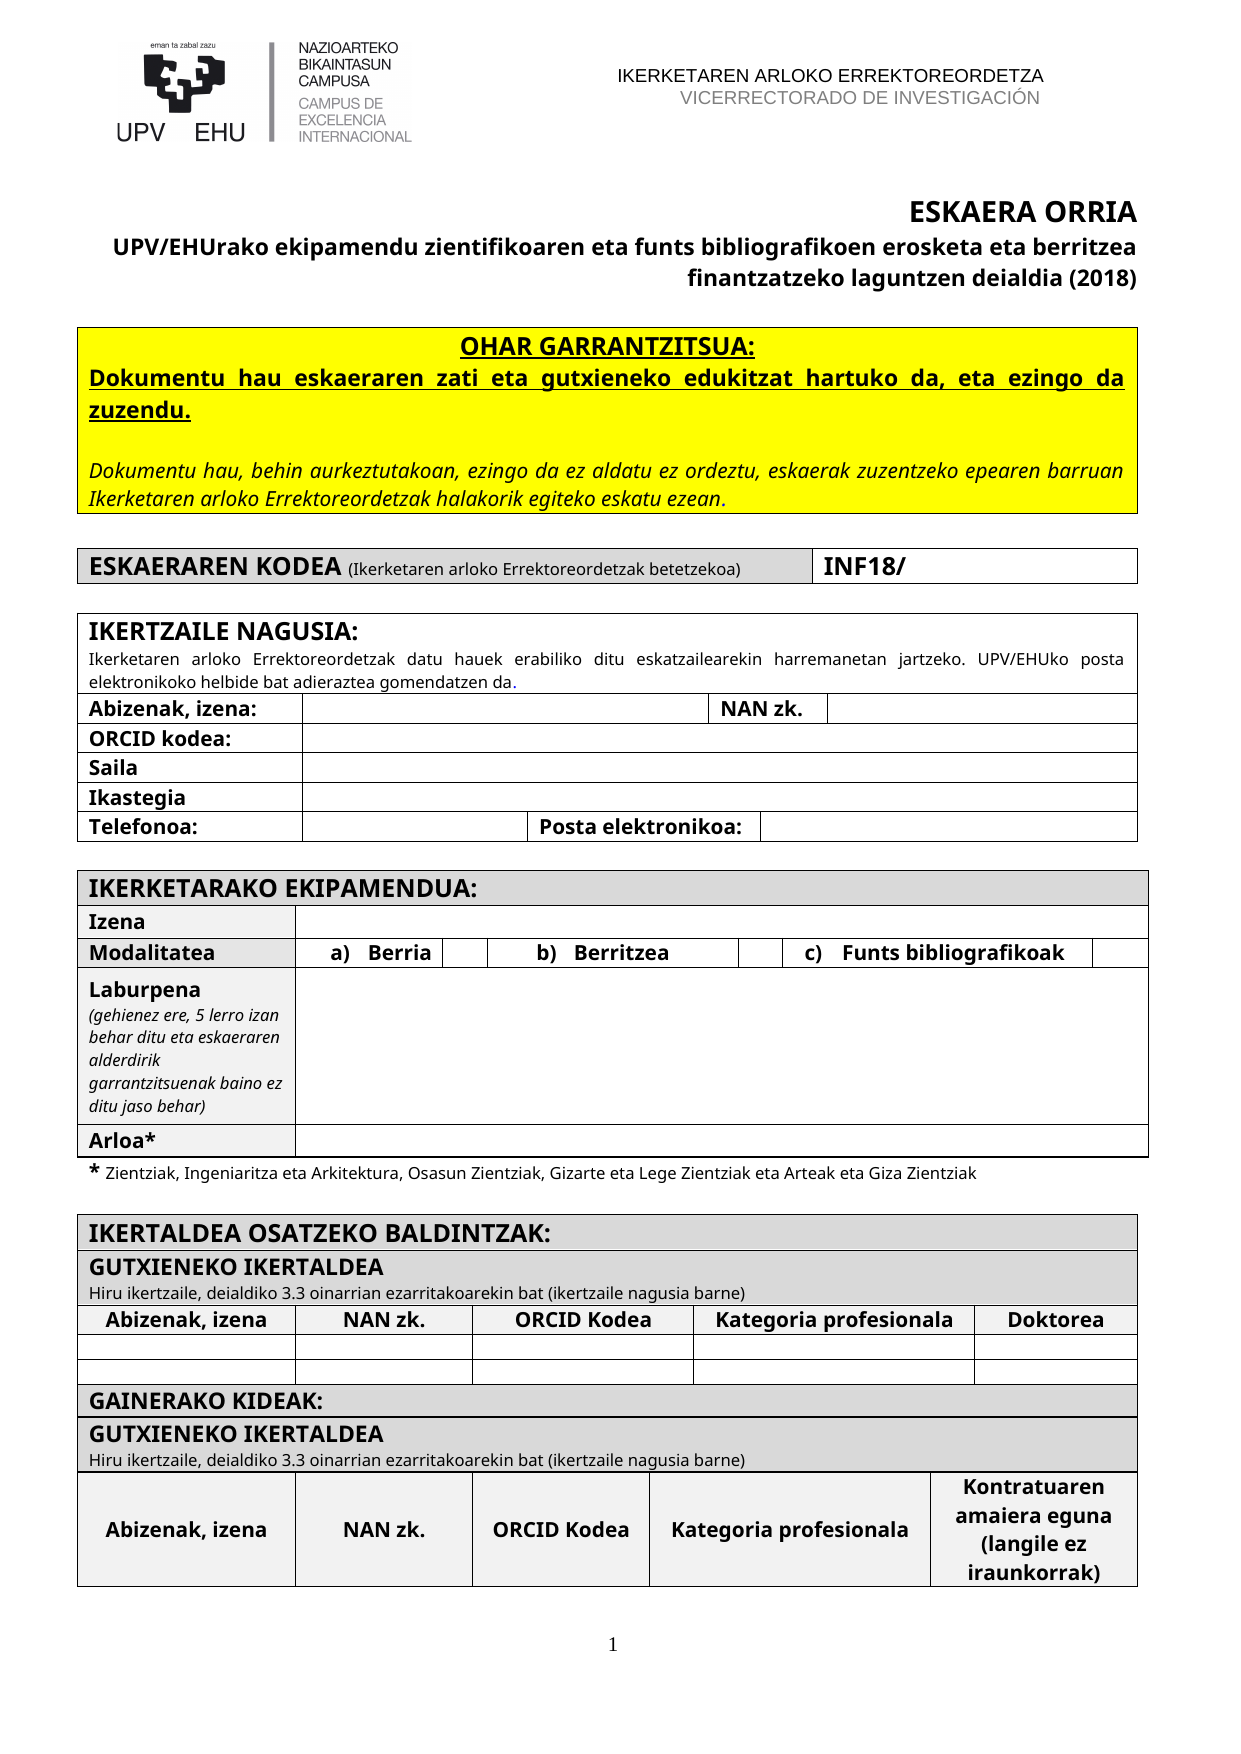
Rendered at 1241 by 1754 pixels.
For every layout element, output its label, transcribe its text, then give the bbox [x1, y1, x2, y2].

table_cell Funts bibliografikoak [783, 939, 1092, 967]
table_cell Arloa* [78, 1125, 295, 1156]
table_cell [694, 1360, 974, 1384]
table_cell [303, 783, 1137, 811]
table_cell [296, 906, 1148, 937]
table_cell [473, 1335, 693, 1359]
table_cell [303, 694, 708, 723]
picture [117, 42, 412, 142]
table_header OHAR GARRANTZITSUA: Dokumentu hau eskaeraren zati eta gutxieneko edukitzat hartuko da, eta ezingo da zuzendu. Dokumentu hau, behin aurkeztutakoan, ezingo da ez aldatu ez ordeztu, eskaerak zuzentzeko epearen barruan Ikerketaren arloko Errektoreordetzak halakorik egiteko eskatu ezean. [78, 328, 1137, 513]
table_cell GUTXIENEKO IKERTALDEA Hiru ikertzaile, deialdiko 3.3 oinarrian ezarritakoarekin bat (ikertzaile nagusia barne) [78, 1418, 1137, 1471]
table_cell [473, 1360, 693, 1384]
table_cell NAN zk. [296, 1306, 472, 1334]
table_cell Kategoria profesionala [694, 1306, 974, 1334]
table_cell ORCID Kodea [473, 1473, 649, 1586]
table_cell Berritzea [488, 939, 738, 967]
table_header IKERTZAILE NAGUSIA: Ikerketaren arloko Errektoreordetzak datu hauek erabiliko ditu eskatzailearekin harremanetan jartzeko. UPV/EHUko posta elektronikoko helbide bat adieraztea gomendatzen da. [78, 614, 1137, 693]
table_header ESKAERAREN KODEA (Ikerketaren arloko Errektoreordetzak betetzekoa) [78, 549, 812, 583]
table_cell [303, 753, 1137, 782]
table_cell GUTXIENEKO IKERTALDEA Hiru ikertzaile, deialdiko 3.3 oinarrian ezarritakoarekin bat (ikertzaile nagusia barne) [78, 1251, 1137, 1304]
table_cell Ikastegia [78, 783, 302, 811]
table_header INF18/ [813, 549, 1137, 583]
table_cell Modalitatea [78, 939, 295, 967]
table_cell [78, 1335, 295, 1359]
table_cell [1093, 939, 1148, 967]
table_cell Berria [296, 939, 442, 967]
table_cell [761, 812, 1137, 841]
table_cell [828, 694, 1137, 723]
table_cell [296, 1335, 472, 1359]
table_cell [296, 1125, 1148, 1156]
table_header IKERKETARAKO EKIPAMENDUA: [78, 871, 1148, 905]
table_cell Posta elektronikoa: [528, 812, 760, 841]
table_cell Kontratuaren amaiera eguna (langile ez iraunkorrak) [931, 1473, 1137, 1586]
table_cell Telefonoa: [78, 812, 302, 841]
table_cell [296, 1360, 472, 1384]
table_cell [694, 1335, 974, 1359]
table_cell [443, 939, 487, 967]
table_cell Kategoria profesionala [650, 1473, 930, 1586]
table_cell Abizenak, izena: [78, 694, 302, 723]
text * Zientziak, Ingeniaritza eta Arkitektura, Osasun Zientziak, Gizarte eta Lege Zientziak eta Arteak eta Giza Zientziak [89, 1158, 1137, 1186]
table_cell [296, 968, 1148, 1124]
table_cell [303, 724, 1137, 752]
table_cell ORCID kodea: [78, 724, 302, 752]
table_cell Abizenak, izena [78, 1306, 295, 1334]
table_cell [739, 939, 782, 967]
text UPV/EHUrako ekipamendu zientifikoaren eta funts bibliografikoen erosketa eta berritzea finantzatzeko laguntzen deialdia (2018) [89, 231, 1137, 293]
text ESKAERA ORRIA [89, 191, 1137, 231]
table_cell [975, 1360, 1137, 1384]
table_cell [975, 1335, 1137, 1359]
table_header IKERTALDEA OSATZEKO BALDINTZAK: [78, 1215, 1137, 1249]
table_cell Doktorea [975, 1306, 1137, 1334]
table_cell Saila [78, 753, 302, 782]
table_cell NAN zk. [296, 1473, 472, 1586]
table_cell ORCID Kodea [473, 1306, 693, 1334]
table_cell Izena [78, 906, 295, 937]
table_cell NAN zk. [709, 694, 827, 723]
table_cell [303, 812, 527, 841]
table_cell GAINERAKO KIDEAK: [78, 1385, 1137, 1416]
table_cell Laburpena (gehienez ere, 5 lerro izan behar ditu eta eskaeraren alderdirik garrantzitsuenak baino ez ditu jaso behar) [78, 968, 295, 1124]
table_cell [78, 1360, 295, 1384]
table_cell Abizenak, izena [78, 1473, 295, 1586]
